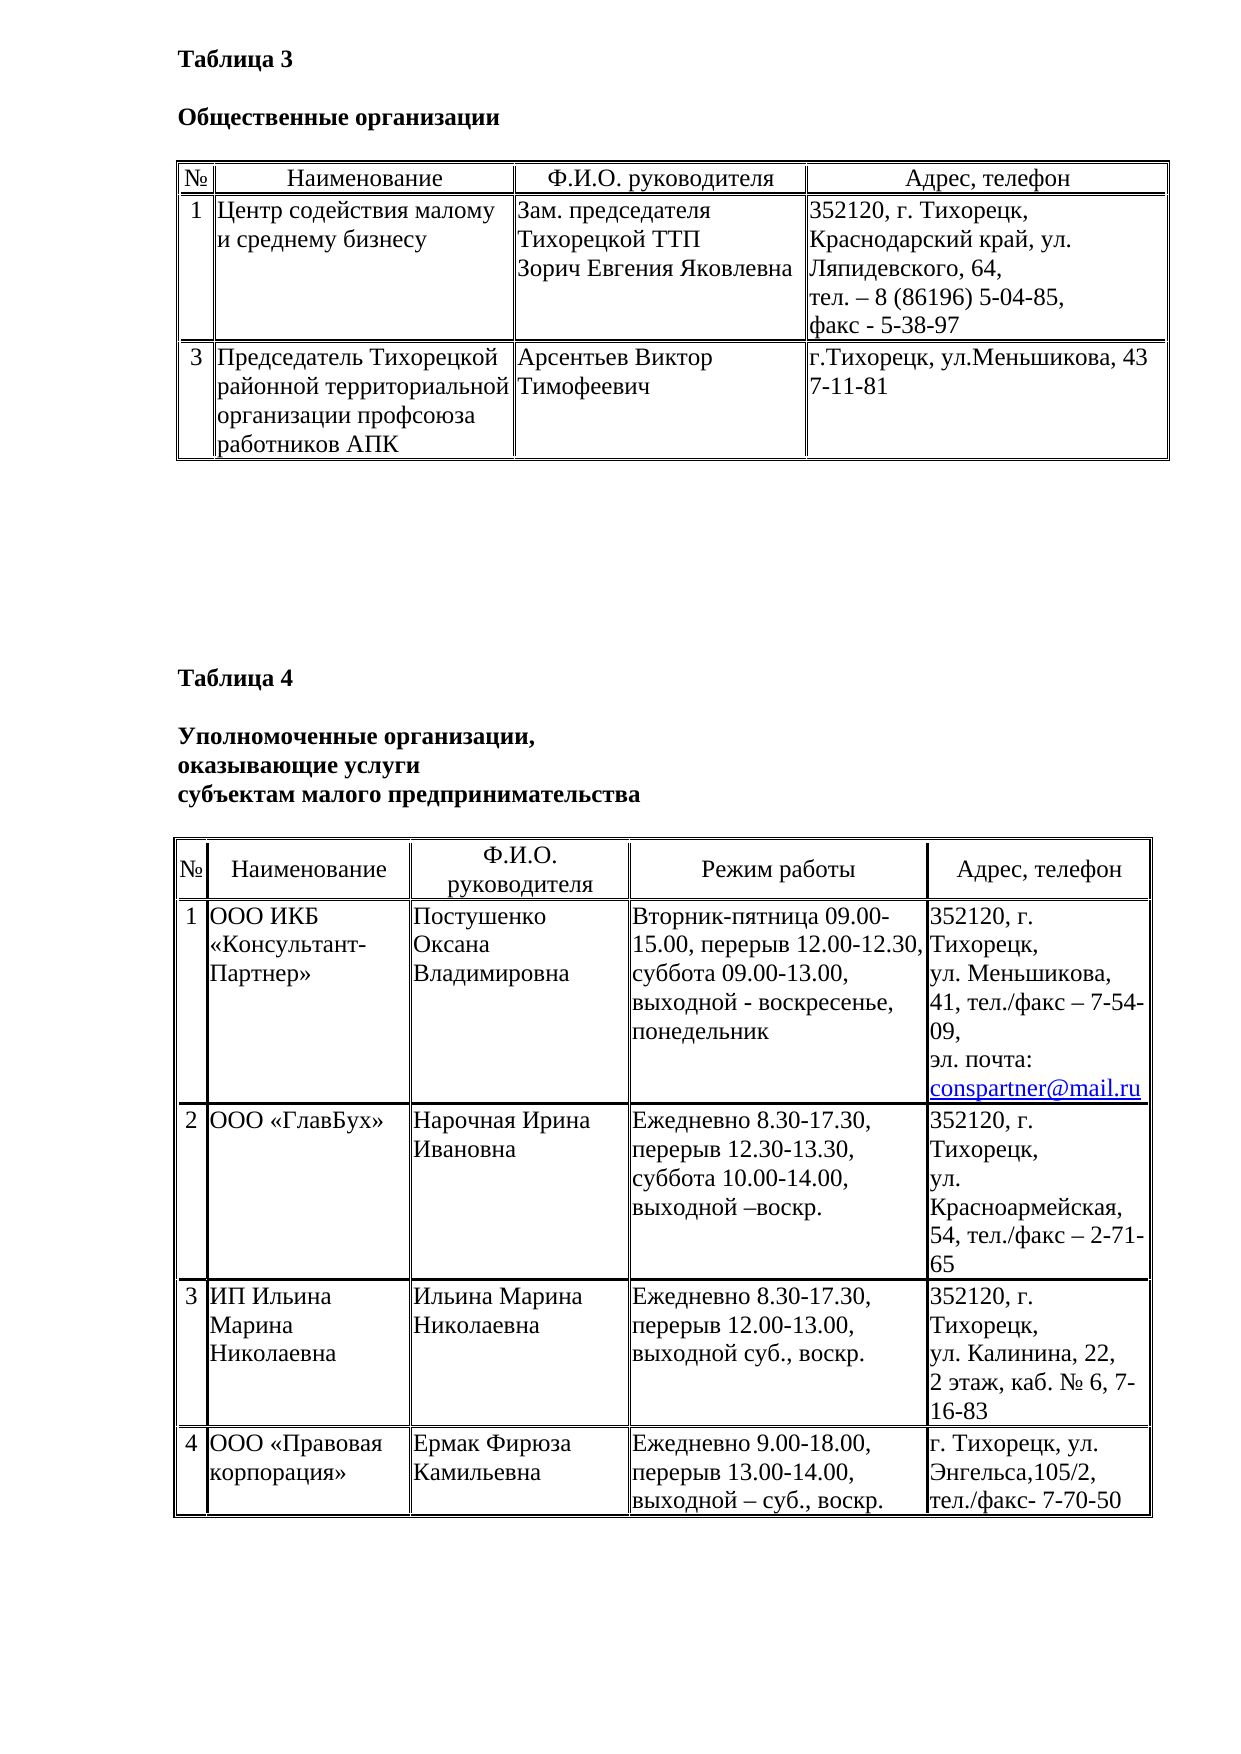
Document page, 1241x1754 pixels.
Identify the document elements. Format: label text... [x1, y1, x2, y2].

table_cell 3 [175, 1278, 206, 1425]
text Таблица 4 [177, 663, 1152, 692]
table_cell ООО «Правовая корпорация» [207, 1428, 411, 1514]
table_cell 352120, г. Тихорецк, ул. Красноармейская, 54, тел./факс – 2-71-65 [929, 1102, 1149, 1278]
table_cell 2 [177, 1102, 206, 1278]
table_cell ООО «ГлавБух» [209, 1105, 409, 1278]
table_cell ИП Ильина Марина Николаевна [209, 1281, 409, 1425]
text Таблица 3 [177, 44, 1152, 73]
table_header Режим работы [630, 840, 927, 898]
text Общественные организации [177, 102, 1152, 131]
table_cell Постушенко Оксана Владимировна [412, 901, 628, 1102]
table_cell Центр содействия малому и среднему бизнесу [216, 196, 513, 339]
table_cell Арсентьев Виктор Тимофеевич [515, 343, 807, 457]
table_cell Вторник-пятница 09.00-15.00, перерыв 12.00-12.30, суббота 09.00-13.00, выходной - воскресенье, понедельник [631, 901, 926, 1102]
table_cell 352120, г. Тихорецк, Краснодарский край, ул. Ляпидевского, 64, тел. – 8 (86196) 5-04-85, факс - 5-38-97 [808, 192, 1167, 339]
table_header Ф.И.О. руководителя [515, 164, 807, 192]
table_cell Ежедневно 8.30-17.30, перерыв 12.00-13.00, выходной суб., воскр. [631, 1281, 926, 1425]
text Уполномоченные организации, оказывающие услуги субъектам малого предпринимательства [177, 721, 1152, 808]
table_cell Ежедневно 9.00-18.00, перерыв 13.00-14.00, выходной – суб., воскр. [630, 1428, 927, 1514]
table_cell Ежедневно 8.30-17.30, перерыв 12.30-13.30, суббота 10.00-14.00, выходной –воскр. [631, 1105, 926, 1278]
table_cell г. Тихорецк, ул. Энгельса,105/2, тел./факс- 7-70-50 [927, 1425, 1151, 1514]
table_cell 1 [179, 192, 213, 339]
table_cell 3 [179, 339, 214, 457]
table_header Наименование [207, 840, 411, 898]
table_cell Нарочная Ирина Ивановна [412, 1105, 628, 1278]
table_cell 352120, г. Тихорецк, ул. Меньшикова, 41, тел./факс – 7-54-09, эл. почта: conspartner@mail.ru [927, 898, 1151, 1102]
table_header № [175, 838, 207, 898]
table_cell 1 [175, 898, 207, 1102]
table_header Адрес, телефон [807, 164, 1167, 192]
table_cell Ильина Марина Николаевна [412, 1281, 628, 1425]
table_cell Председатель Тихорецкой районной территориальной организации профсоюза работников АПК [215, 343, 515, 457]
table_header Наименование [215, 164, 515, 192]
table_cell 352120, г. Тихорецк, ул. Калинина, 22, 2 этаж, каб. № 6, 7-16-83 [929, 1278, 1151, 1425]
table_header Ф.И.О. руководителя [411, 840, 629, 898]
table_cell г.Тихорецк, ул.Меньшикова, 43 7-11-81 [807, 339, 1167, 457]
table_cell Зам. председателя Тихорецкой ТТП Зорич Евгения Яковлевна [516, 196, 805, 339]
table_cell 4 [175, 1425, 207, 1514]
table_cell Ермак Фирюза Камильевна [411, 1428, 629, 1514]
table_cell ООО ИКБ «Консультант-Партнер» [209, 901, 409, 1102]
table_header № [179, 164, 214, 192]
table_header Адрес, телефон [927, 840, 1149, 898]
